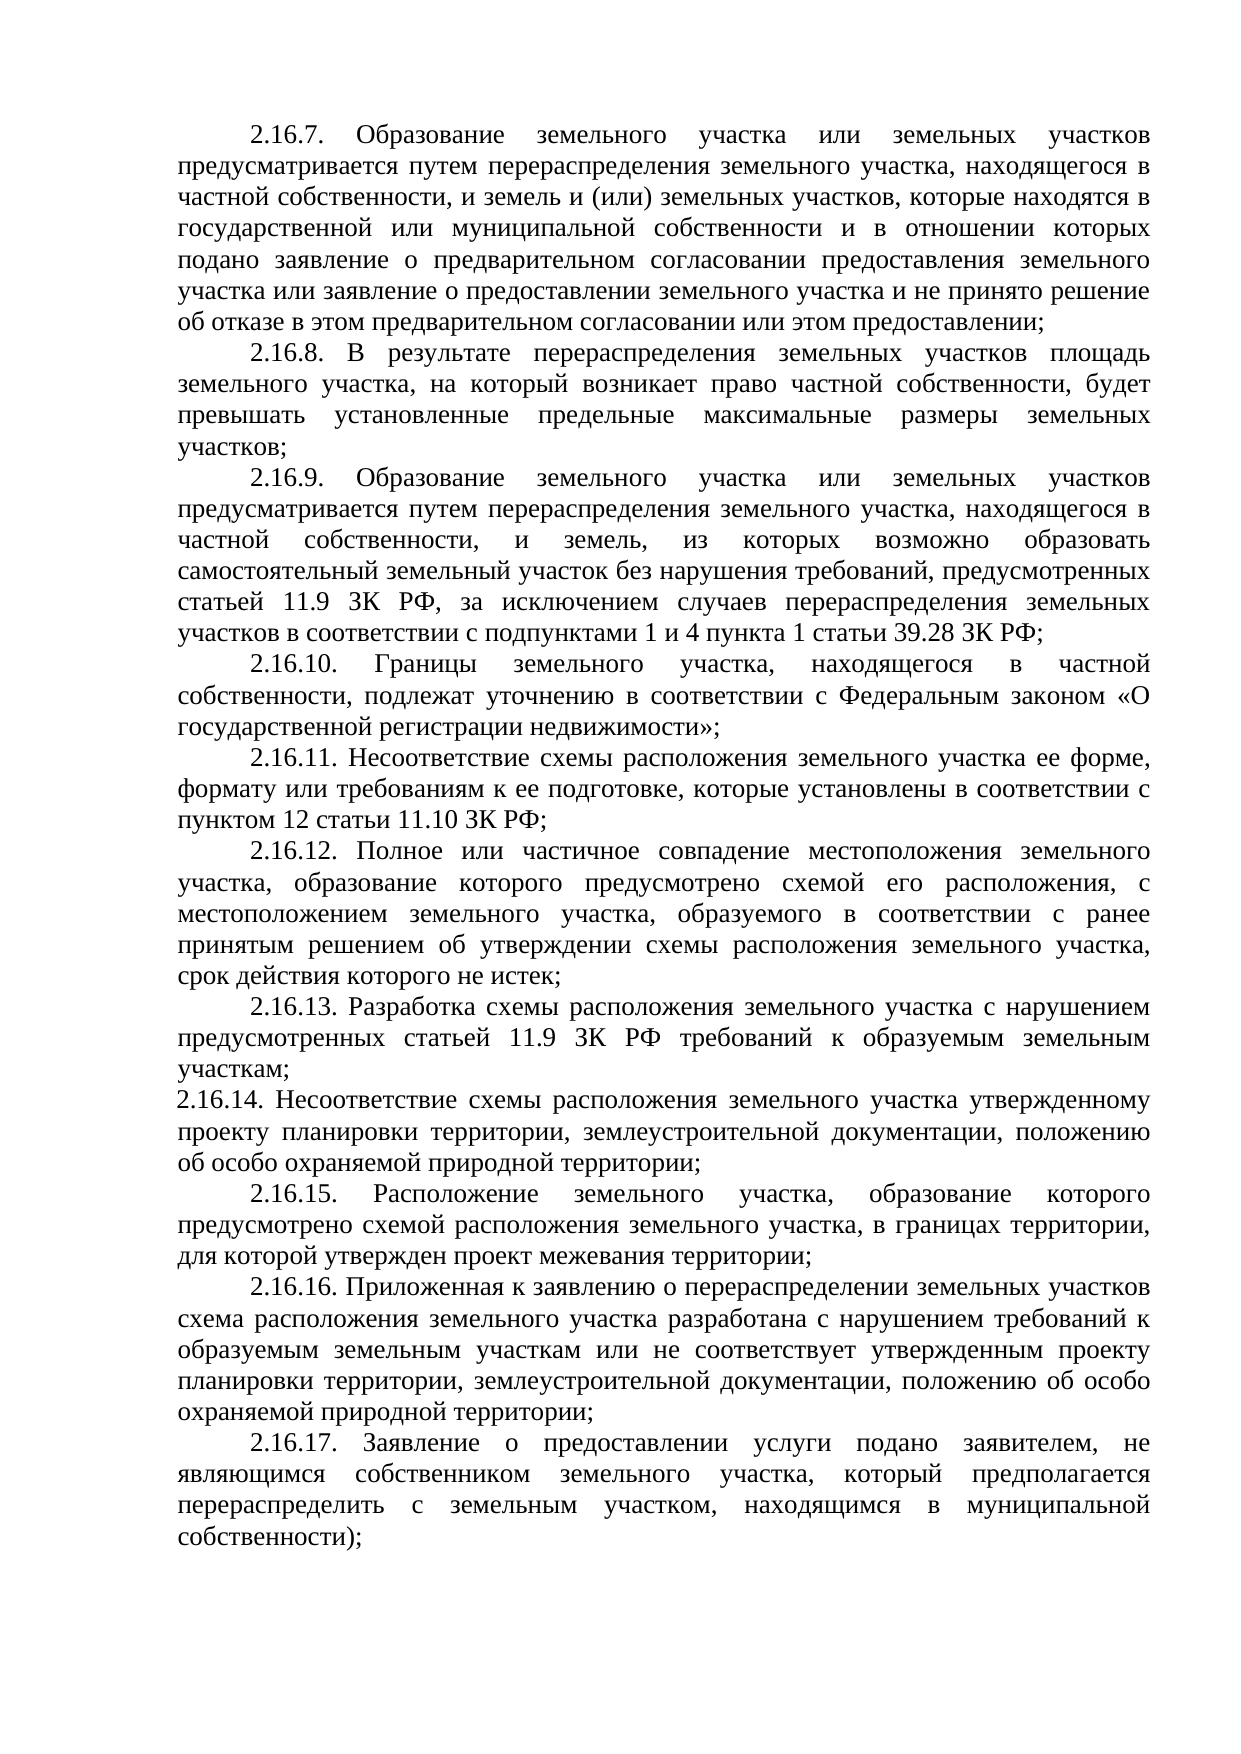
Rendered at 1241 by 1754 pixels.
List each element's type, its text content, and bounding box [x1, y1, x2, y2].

text 2.16.12. Полное или частичное совпадение местоположения земельного участка, образование которого предусмотрено схемой его расположения, с местоположением земельного участка, образуемого в соответствии с ранее принятым решением об утверждении схемы расположения земельного участка, срок действия которого не истек; [177, 834, 1152, 990]
text 2.16.13. Разработка схемы расположения земельного участка с нарушением предусмотренных статьей 11.9 ЗК РФ требований к образуемым земельным участкам; [177, 990, 1152, 1084]
text 2.16.15. Расположение земельного участка, образование которого предусмотрено схемой расположения земельного участка, в границах территории, для которой утвержден проект межевания территории; [177, 1177, 1152, 1271]
text 2.16.14. Несоответствие схемы расположения земельного участка утвержденному проекту планировки территории, землеустроительной документации, положению об особо охраняемой природной территории; [176, 1084, 1152, 1177]
text 2.16.9. Образование земельного участка или земельных участков предусматривается путем перераспределения земельного участка, находящегося в частной собственности, и земель, из которых возможно образовать самостоятельный земельный участок без нарушения требований, предусмотренных статьей 11.9 ЗК РФ, за исключением случаев перераспределения земельных участков в соответствии с подпунктами 1 и 4 пункта 1 статьи 39.28 ЗК РФ; [177, 461, 1152, 648]
text 2.16.16. Приложенная к заявлению о перераспределении земельных участков схема расположения земельного участка разработана с нарушением требований к образуемым земельным участкам или не соответствует утвержденным проекту планировки территории, землеустроительной документации, положению об особо охраняемой природной территории; [177, 1271, 1152, 1426]
text 2.16.11. Несоответствие схемы расположения земельного участка ее форме, формату или требованиям к ее подготовке, которые установлены в соответствии с пунктом 12 статьи 11.10 ЗК РФ; [177, 741, 1152, 834]
text 2.16.7. Образование земельного участка или земельных участков предусматривается путем перераспределения земельного участка, находящегося в частной собственности, и земель и (или) земельных участков, которые находятся в государственной или муниципальной собственности и в отношении которых подано заявление о предварительном согласовании предоставления земельного участка или заявление о предоставлении земельного участка и не принято решение об отказе в этом предварительном согласовании или этом предоставлении; [177, 118, 1152, 336]
text 2.16.10. Границы земельного участка, находящегося в частной собственности, подлежат уточнению в соответствии с Федеральным законом «О государственной регистрации недвижимости»; [177, 648, 1152, 741]
text 2.16.17. Заявление о предоставлении услуги подано заявителем, не являющимся собственником земельного участка, который предполагается перераспределить с земельным участком, находящимся в муниципальной собственности); [177, 1426, 1152, 1551]
text 2.16.8. В результате перераспределения земельных участков площадь земельного участка, на который возникает право частной собственности, будет превышать установленные предельные максимальные размеры земельных участков; [177, 336, 1152, 461]
